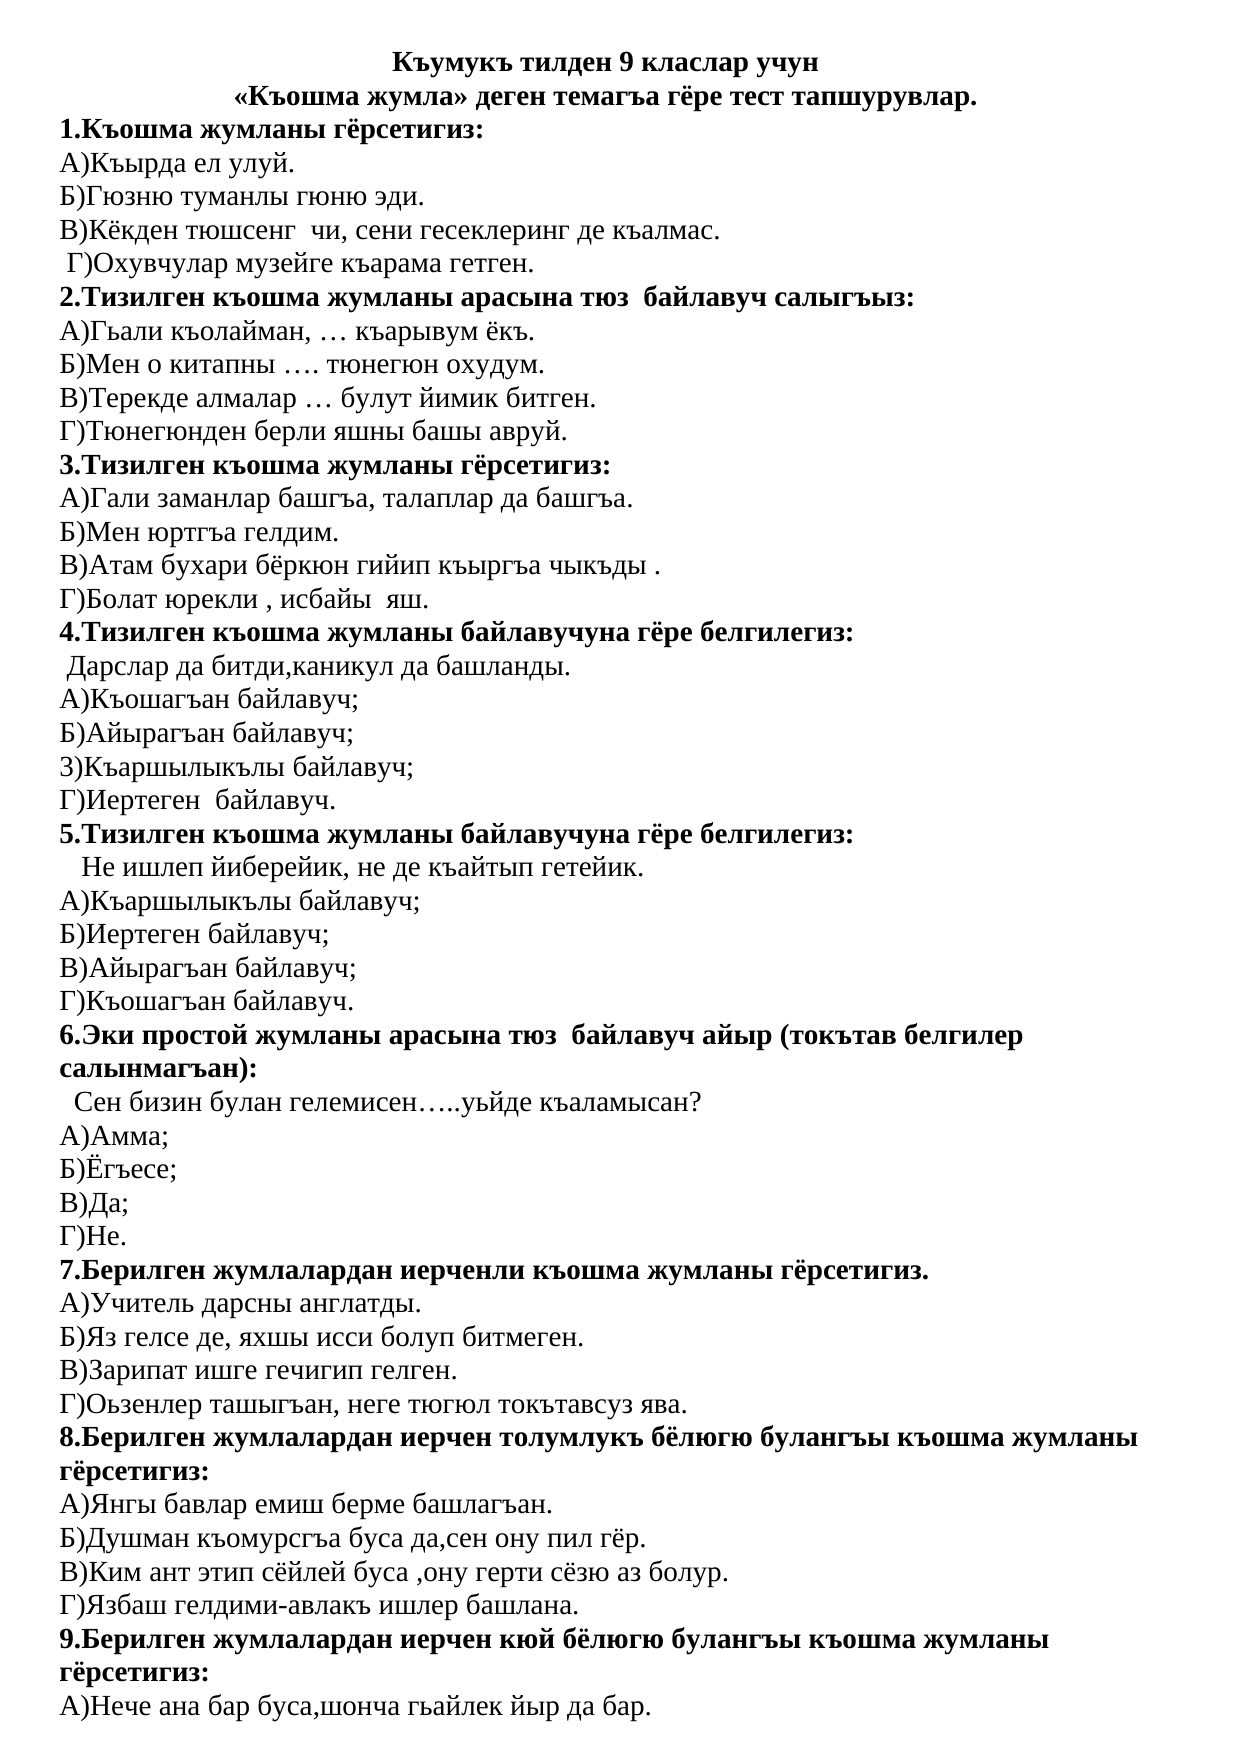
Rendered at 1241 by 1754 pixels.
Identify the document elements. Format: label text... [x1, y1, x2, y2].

text А)Учитель дарсны англатды. [59, 1285, 1152, 1319]
text Б)Яз гелсе де, яхшы исси болуп битмеген. [59, 1319, 1152, 1352]
text А)Къошагъан байлавуч; [59, 682, 1152, 715]
text Дарслар да битди,каникул да башланды. [59, 648, 1152, 682]
text Б)Гюзню туманлы гюню эди. [59, 178, 1152, 212]
text Не ишлеп йиберейик, не де къайтып гетейик. [59, 849, 1152, 883]
text 3)Къаршылыкълы байлавуч; [59, 749, 1152, 782]
text 7.Берилген жумлалардан иерченли къошма жумланы гёрсетигиз. [59, 1252, 1152, 1285]
text Г)Иертеген байлавуч. [59, 782, 1152, 816]
text Г)Охувчулар музейге къарама гетген. [59, 246, 1152, 279]
text 5.Тизилген къошма жумланы байлавучуна гёре белгилегиз: [59, 816, 1152, 849]
text Б)Айырагъан байлавуч; [59, 715, 1152, 749]
text Б)Мен юртгъа гелдим. [59, 514, 1152, 547]
text Б)Душман къомурсгъа буса да,сен ону пил гёр. [59, 1520, 1152, 1554]
text В)Терекде алмалар … булут йимик битген. [59, 380, 1152, 413]
text А)Къаршылыкълы байлавуч; [59, 883, 1152, 916]
text 1.Къошма жумланы гёрсетигиз: А)Къырда ел улуй. [59, 111, 1152, 178]
text А)Амма; [59, 1118, 1152, 1151]
text А)Гьали къолайман, … къарывум ёкъ. [59, 313, 1152, 346]
text Б)Мен о китапны …. тюнегюн охудум. [59, 346, 1152, 380]
text Б)Иертеген байлавуч; [59, 916, 1152, 950]
text Г)Болат юрекли , исбайы яш. [59, 581, 1152, 614]
text Г)Язбаш гелдими-авлакъ ишлер башлана. [59, 1587, 1152, 1621]
text В)Кёкден тюшсенг чи, сени гесеклеринг де къалмас. [59, 212, 1152, 246]
text А)Гали заманлар башгъа, талаплар да башгъа. [59, 480, 1152, 514]
text В)Атам бухари бёркюн гийип къыргъа чыкъды . [59, 547, 1152, 581]
text Г)Не. [59, 1218, 1152, 1252]
text В)Айырагъан байлавуч; [59, 950, 1152, 983]
text 9.Берилген жумлалардан иерчен кюй бёлюгю булангъы къошма жумланы гёрсетигиз: [59, 1621, 1152, 1688]
text А)Янгы бавлар емиш берме башлагъан. [59, 1487, 1152, 1520]
text Б)Ёгъесе; [59, 1151, 1152, 1185]
text В)Зарипат ишге гечигип гелген. [59, 1352, 1152, 1386]
text Сен бизин булан гелемисен…..уьйде къаламысан? [59, 1084, 1152, 1118]
text Г)Оьзенлер ташыгъан, неге тюгюл токътавсуз ява. [59, 1386, 1152, 1419]
text В)Ким ант этип сёйлей буса ,ону герти сёзю аз болур. [59, 1554, 1152, 1587]
text В)Да; [59, 1185, 1152, 1218]
text «Къошма жумла» деген темагъа гёре тест тапшурувлар. [59, 78, 1152, 111]
text 4.Тизилген къошма жумланы байлавучуна гёре белгилегиз: [59, 614, 1152, 648]
text Къумукъ тилден 9 класлар учун [59, 44, 1152, 78]
text Г)Тюнегюнден берли яшны башы авруй. [59, 413, 1152, 447]
text 8.Берилген жумлалардан иерчен толумлукъ бёлюгю булангъы къошма жумланы гёрсетигиз: [59, 1419, 1152, 1487]
text 3.Тизилген къошма жумланы гёрсетигиз: [59, 447, 1152, 480]
text 6.Эки простой жумланы арасына тюз байлавуч айыр (токътав белгилер салынмагъан): [59, 1017, 1152, 1084]
text Г)Къошагъан байлавуч. [59, 983, 1152, 1017]
text 2.Тизилген къошма жумланы арасына тюз байлавуч салыгъыз: [59, 279, 1152, 313]
text А)Нече ана бар буса,шонча гьайлек йыр да бар. [59, 1688, 1152, 1721]
